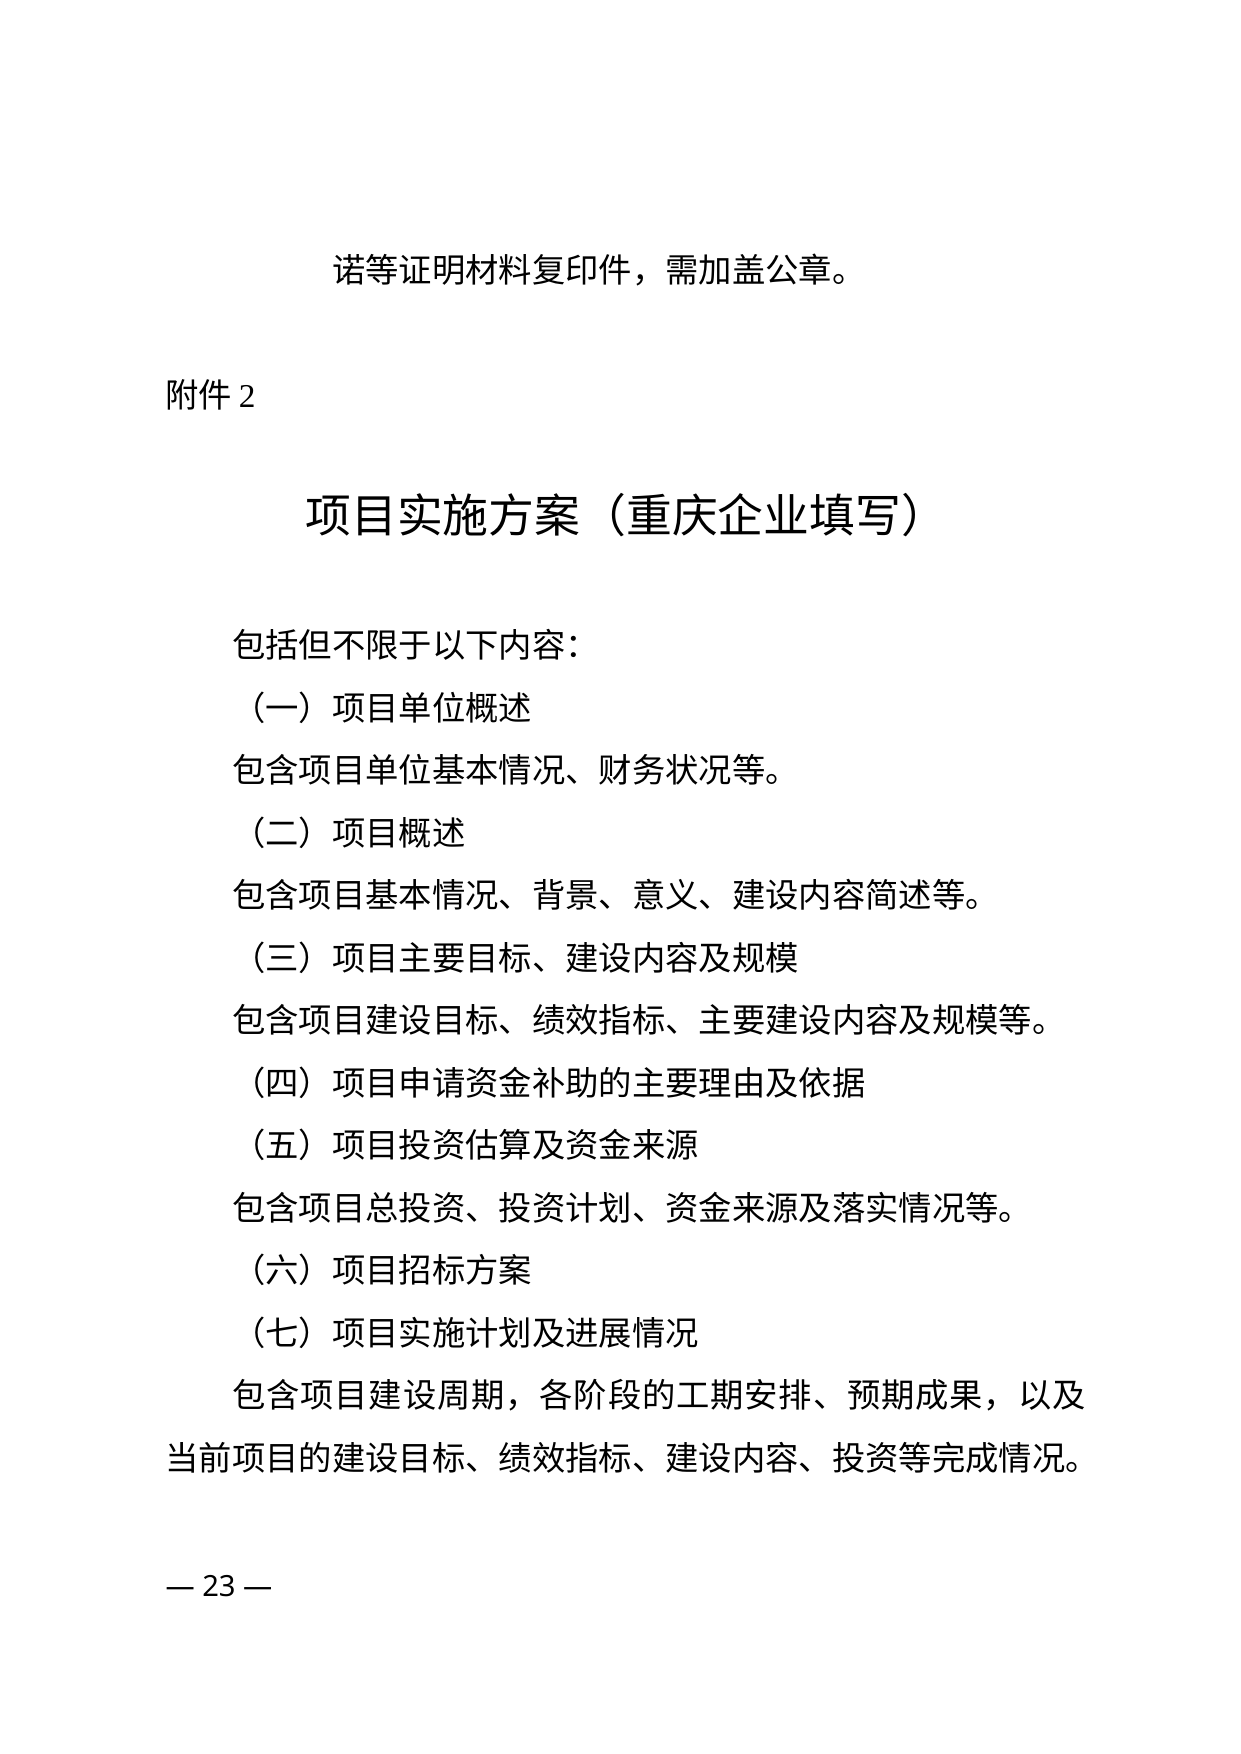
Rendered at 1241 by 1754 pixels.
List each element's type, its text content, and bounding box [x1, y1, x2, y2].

text 包含项目单位基本情况、财务状况等。 [165, 733, 1087, 795]
text （一）项目单位概述 [165, 670, 1087, 733]
text （六）项目招标方案 [165, 1233, 1087, 1295]
text 包含项目建设目标、绩效指标、主要建设内容及规模等。 [165, 983, 1087, 1045]
text （二）项目概述 [165, 795, 1087, 858]
text 包含项目基本情况、背景、意义、建设内容简述等。 [165, 858, 1087, 920]
text （四）项目申请资金补助的主要理由及依据 [165, 1045, 1087, 1108]
text 包括但不限于以下内容： [165, 608, 1087, 670]
text 包含项目总投资、投资计划、资金来源及落实情况等。 [165, 1170, 1087, 1233]
text （七）项目实施计划及进展情况 [165, 1295, 1087, 1358]
text （五）项目投资估算及资金来源 [165, 1108, 1087, 1170]
text 项目实施方案（重庆企业填写） [165, 483, 1087, 545]
text 包含项目建设周期，各阶段的工期安排、预期成果，以及当前项目的建设目标、绩效指标、建设内容、投资等完成情况。 [165, 1358, 1087, 1483]
text 附件2 [165, 358, 1087, 420]
text （三）项目主要目标、建设内容及规模 [165, 920, 1087, 983]
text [232, 233, 1087, 295]
